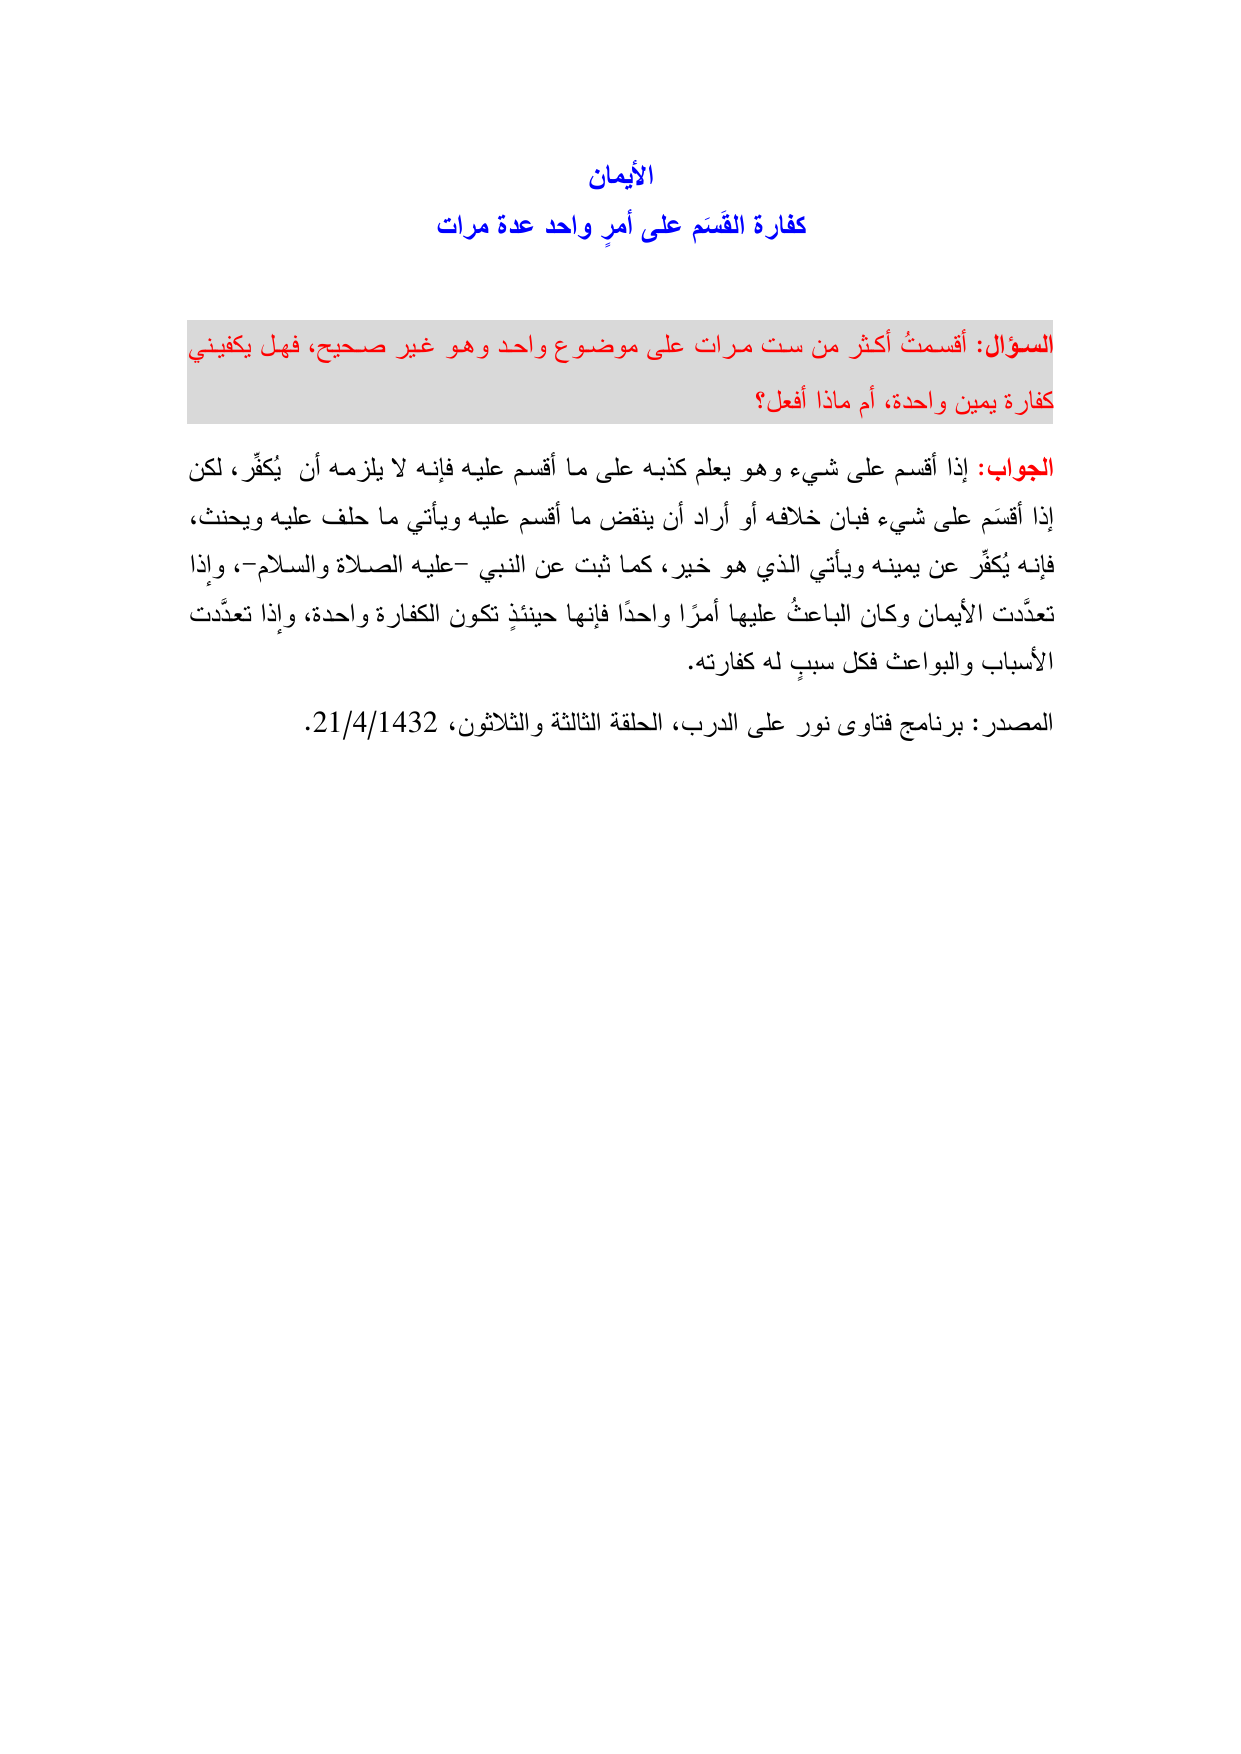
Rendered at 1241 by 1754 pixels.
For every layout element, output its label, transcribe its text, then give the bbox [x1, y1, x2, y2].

text المصدر: برنامج فتاوى نور على الدرب، الحلقة الثالثة والثلاثون، 21/4/1432. [187, 698, 1053, 746]
text الجواب: إذا أقسم على شيء وهو يعلم كذبه على ما أقسم عليه فإنه لا يلزمه أن يُكفِّر، لكن إذا أقسَم على شيء فبان خلافه أو أراد أن ينقض ما أقسم عليه ويأتي ما حلف عليه ويحنث، فإنه يُكفِّر عن يمينه ويأتي الذي هو خير، كما ثبت عن النبي -عليه الصلاة والسلام-، وإذا تعدَّدت الأيمان وكان الباعثُ عليها أمرًا واحدًا فإنها حينئذٍ تكون الكفارة واحدة، وإذا تعدَّدت الأسباب والبواعث فكل سببٍ له كفارته. [187, 443, 1053, 685]
title الأيمان [187, 150, 1053, 200]
text السؤال: أقسمتُ أكثر من ست مرات على موضوع واحد وهو غير صحيح، فهل يكفيني كفارة يمين واحدة، أم ماذا أفعل؟ [187, 320, 1053, 424]
title كفارة القَسَم على أمرٍ واحد عدة مرات [187, 200, 1053, 250]
